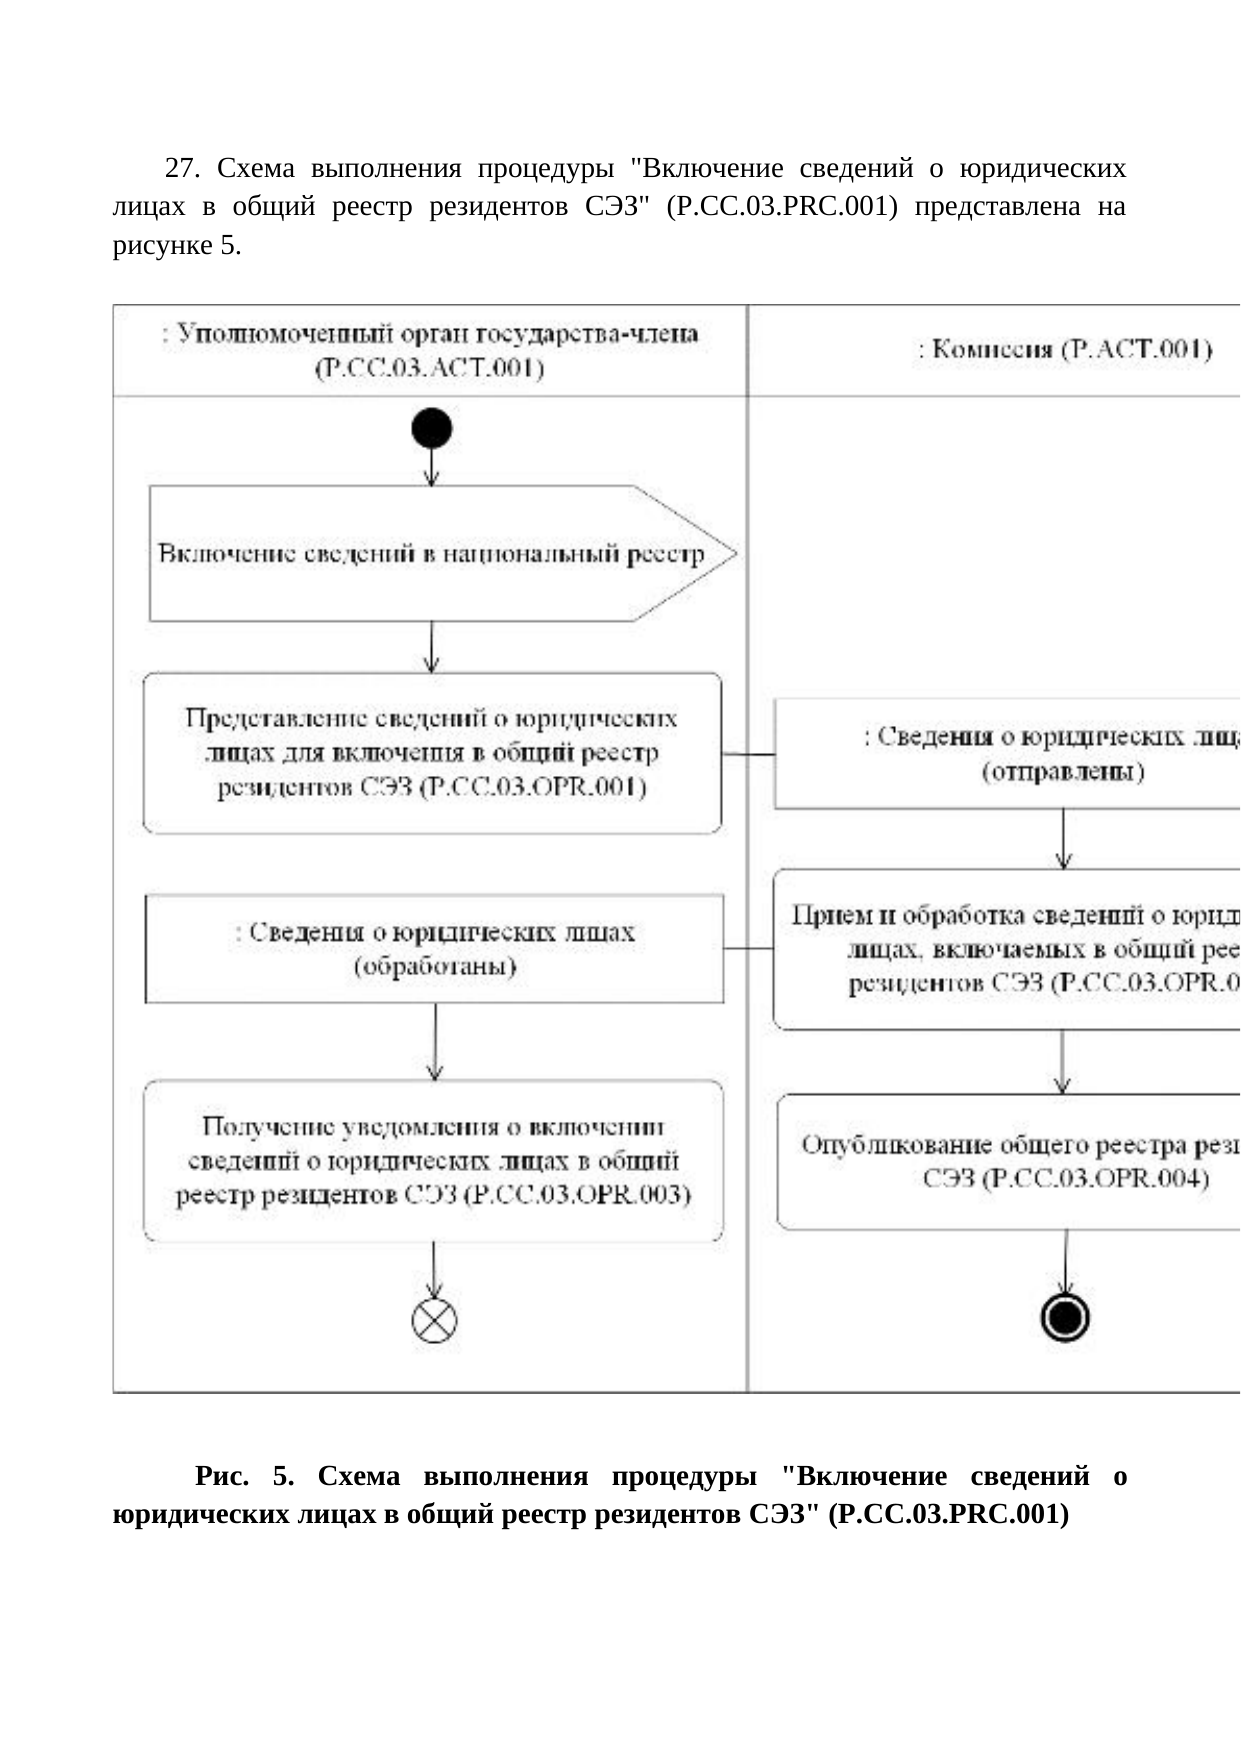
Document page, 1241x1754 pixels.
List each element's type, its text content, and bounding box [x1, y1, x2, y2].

text Рис. 5. Схема выполнения процедуры "Включение сведений о юридических лицах в общий реестр резидентов СЭЗ" (P.CC.03.PRC.001) [112, 1458, 1128, 1530]
text 27. Схема выполнения процедуры "Включение сведений о юридических лицах в общий реестр резидентов СЭЗ" (P.CC.03.PRC.001) представлена на рисунке 5. [112, 150, 1128, 261]
picture [112, 304, 1241, 1394]
